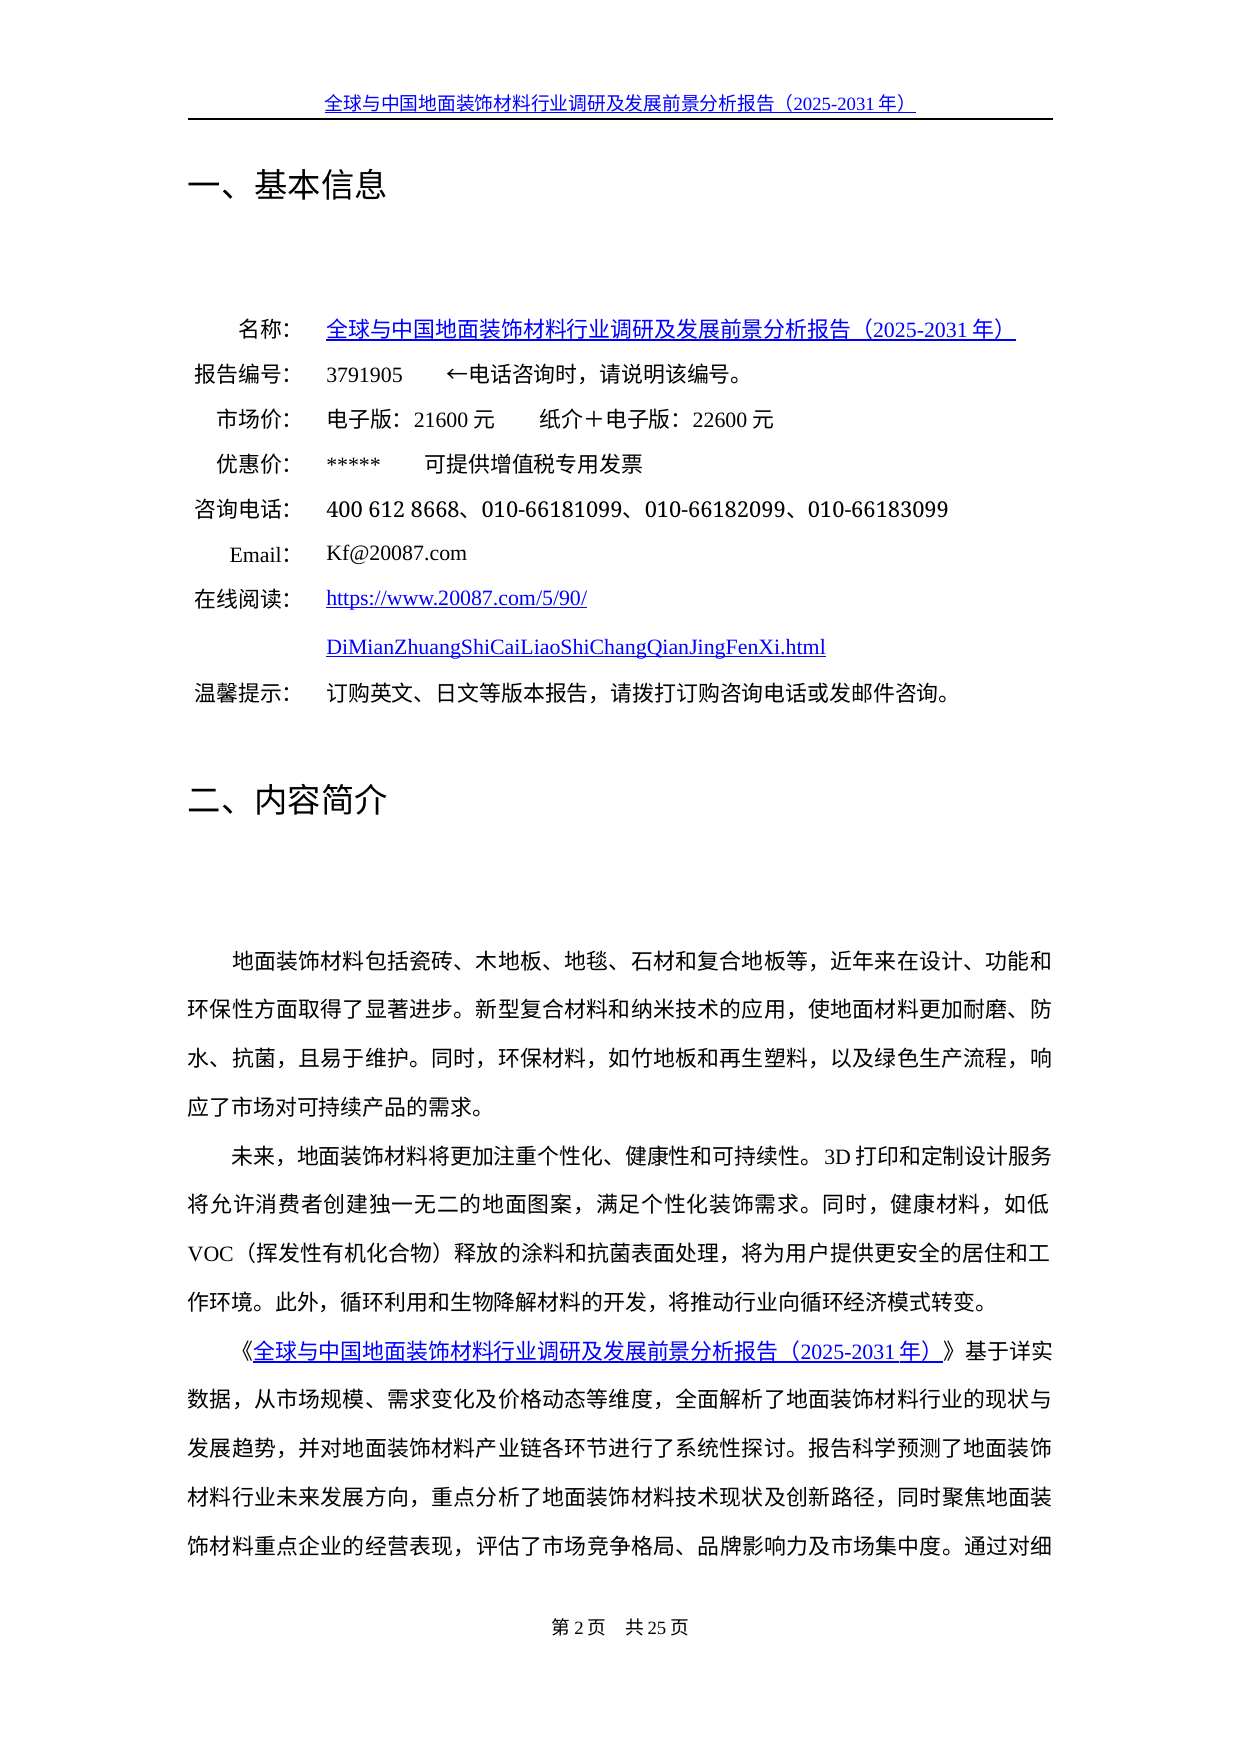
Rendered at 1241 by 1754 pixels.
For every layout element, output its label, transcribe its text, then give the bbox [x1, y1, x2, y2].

table_cell 报告编号： [167, 357, 315, 402]
table_cell ***** 可提供增值税专用发票 [315, 447, 1073, 492]
table_cell Kf@20087.com [315, 537, 1073, 582]
table_cell 温馨提示： [167, 675, 315, 720]
table_cell 400 612 8668、010-66181099、010-66182099、010-66183099 [315, 492, 1073, 537]
table_cell Email： [167, 537, 315, 582]
table_cell 电子版：21600 元 纸介＋电子版：22600 元 [315, 402, 1073, 447]
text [187, 943, 1053, 1561]
table_header 全球与中国地面装饰材料行业调研及发展前景分析报告（2025-2031年） [315, 312, 1073, 357]
table_cell 订购英文、日文等版本报告，请拨打订购咨询电话或发邮件咨询。 [315, 675, 1073, 720]
table_cell 优惠价： [167, 447, 315, 492]
table_cell 在线阅读： [167, 582, 315, 675]
table_header 名称： [167, 312, 315, 357]
title 一、基本信息 [187, 150, 1053, 215]
table_cell 3791905 ←电话咨询时，请说明该编号。 [315, 357, 1073, 402]
table_cell 市场价： [167, 402, 315, 447]
table_cell 咨询电话： [167, 492, 315, 537]
title 二、内容简介 [187, 766, 1053, 831]
table_cell [315, 582, 1073, 675]
